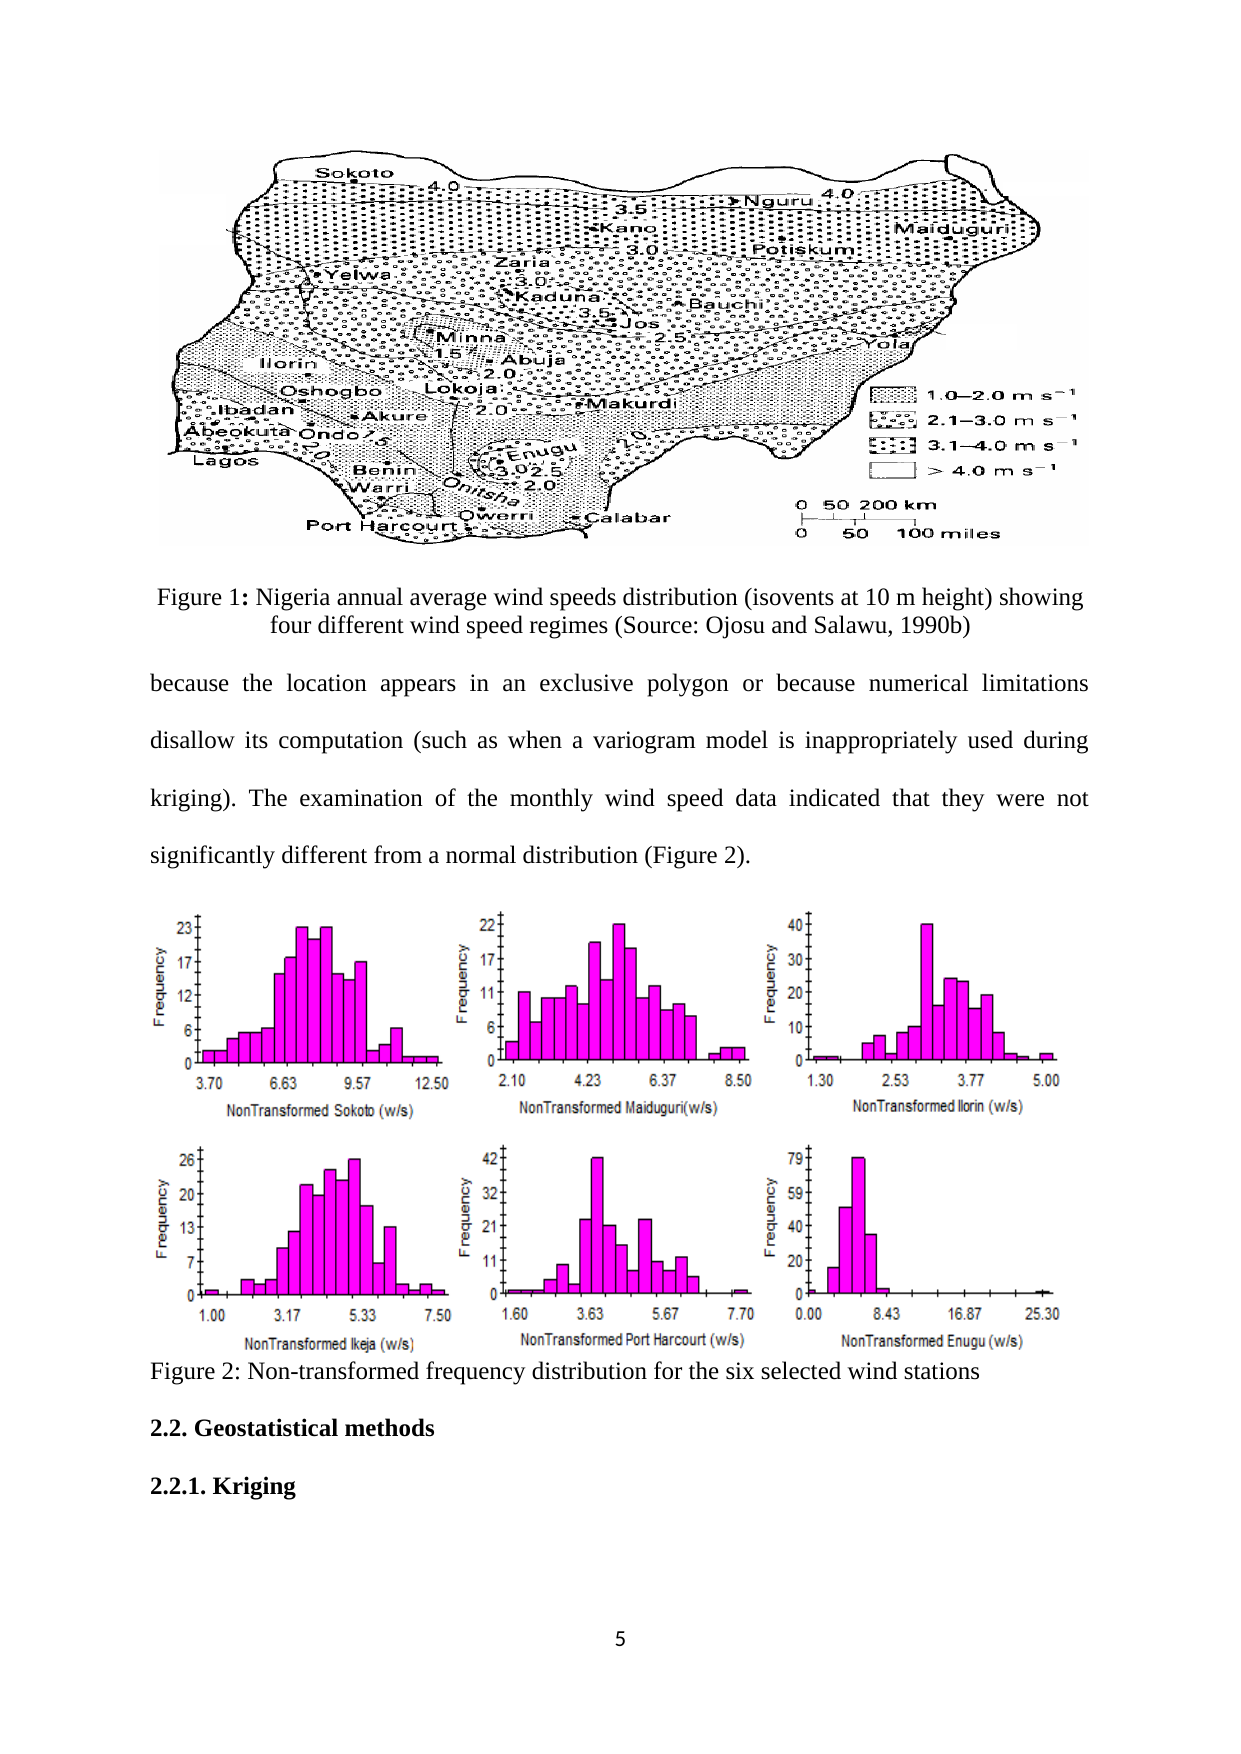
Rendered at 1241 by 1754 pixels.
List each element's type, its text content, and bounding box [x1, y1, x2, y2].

text 2.2. Geostatistical methods [150, 1413, 1090, 1442]
text Figure 1: Nigeria annual average wind speeds distribution (isovents at 10 m height) showing four different wind speed regimes (Source: Ojosu and Salawu, 1990b) [150, 582, 1090, 639]
text because the location appears in an exclusive polygon or because numerical limitations disallow its computation (such as when a variogram model is inappropriately used during kriging). The examination of the monthly wind speed data indicated that they were not significantly different from a normal distribution (Figure 2). [150, 668, 1090, 869]
text Figure 2: Non-transformed frequency distribution for the six selected wind stations [150, 1356, 1090, 1385]
text 2.2.1. Kriging [150, 1471, 1090, 1500]
picture [150, 898, 1064, 1356]
picture [150, 150, 1090, 554]
